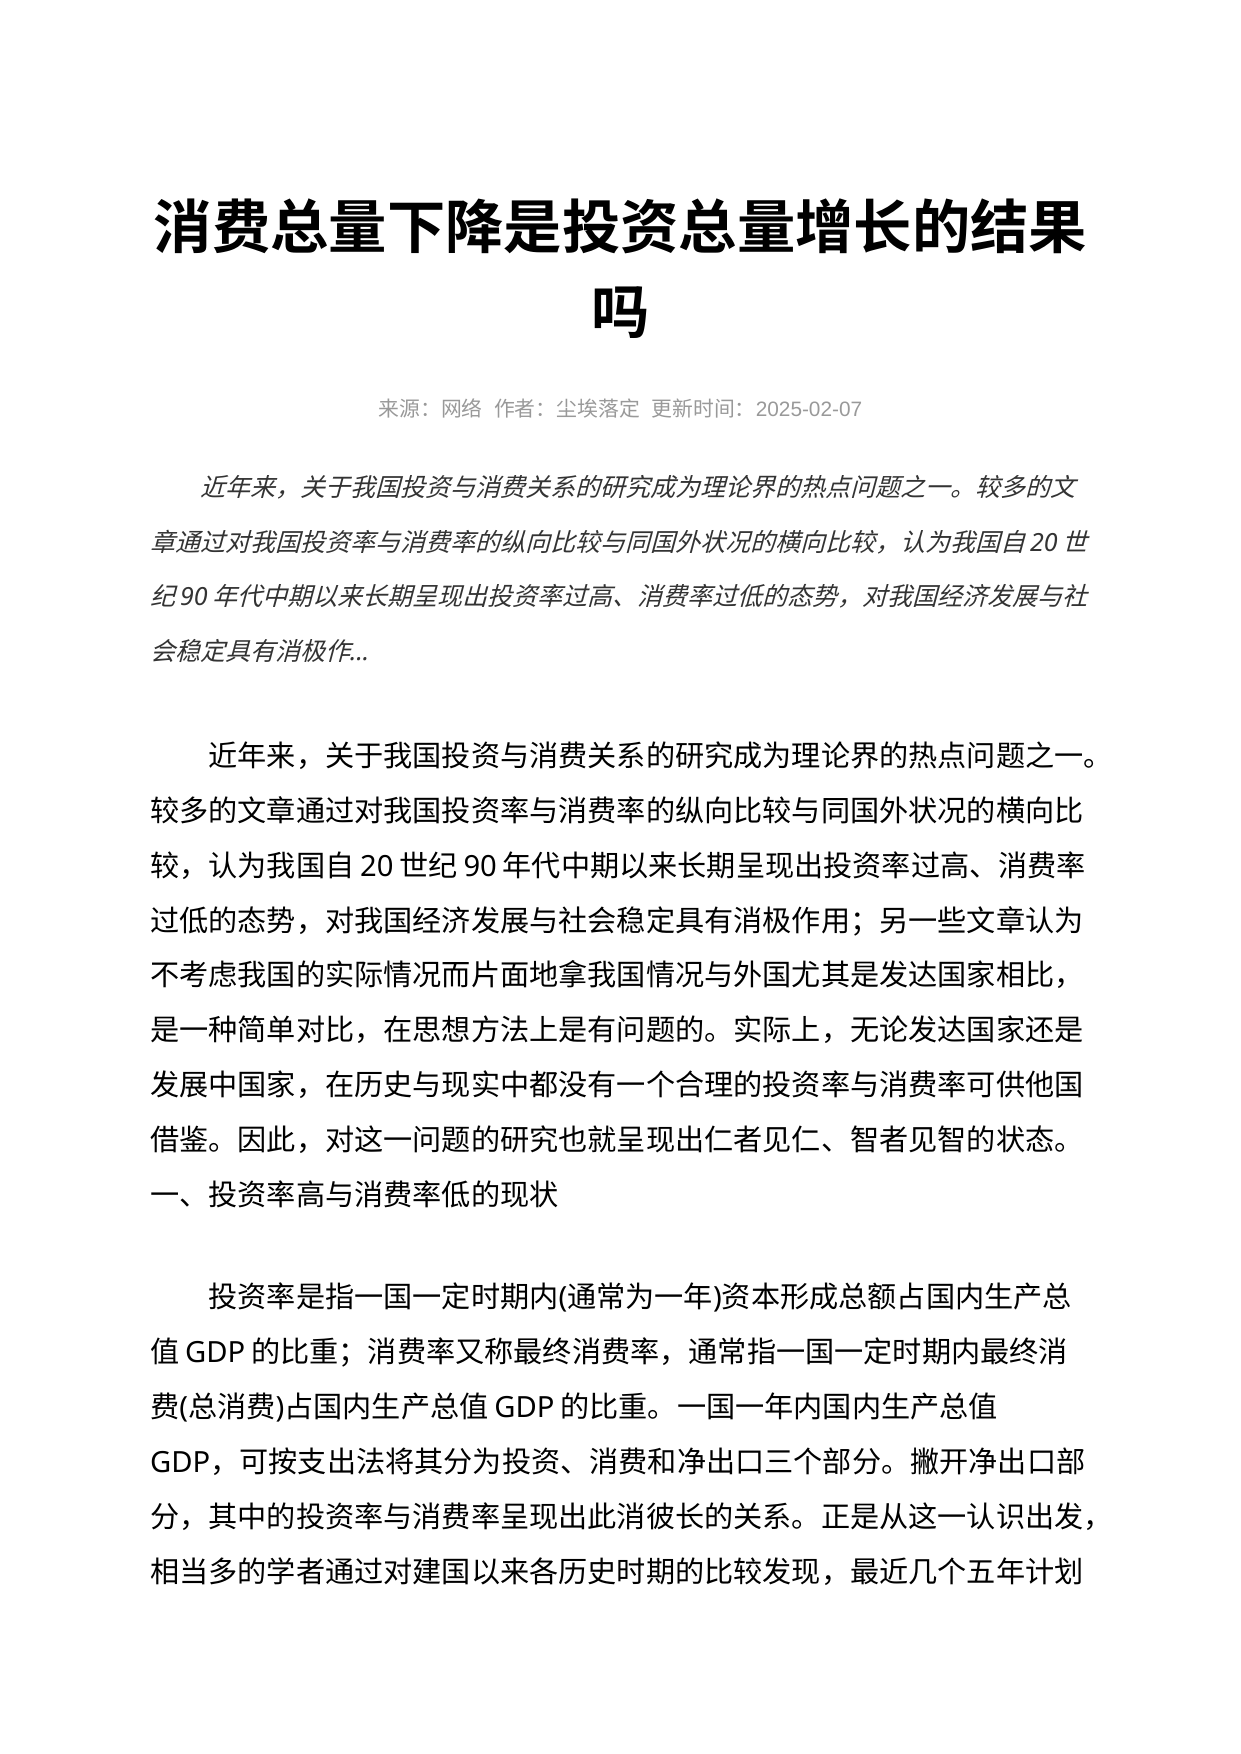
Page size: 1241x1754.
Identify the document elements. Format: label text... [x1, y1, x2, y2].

text 来源：网络 作者：尘埃落定 更新时间：2025-02-07 [150, 397, 1090, 421]
subtitle 消费总量下降是投资总量增长的结果吗 [150, 181, 1090, 350]
text 近年来，关于我国投资与消费关系的研究成为理论界的热点问题之一。较多的文章通过对我国投资率与消费率的纵向比较与同国外状况的横向比较，认为我国自20世纪90年代中期以来长期呈现出投资率过高、消费率过低的态势，对我国经济发展与社会稳定具有消极作用；另一些文章认为不考虑我国的实际情况而片面地拿我国情况与外国尤其是发达国家相比，是一种简单对比，在思想方法上是有问题的。实际上，无论发达国家还是发展中国家，在历史与现实中都没有一个合理的投资率与消费率可供他国借鉴。因此，对这一问题的研究也就呈现出仁者见仁、智者见智的状态。 一、投资率高与消费率低的现状 [150, 732, 1090, 1214]
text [150, 1273, 1090, 1591]
text 近年来，关于我国投资与消费关系的研究成为理论界的热点问题之一。较多的文章通过对我国投资率与消费率的纵向比较与同国外状况的横向比较，认为我国自20世纪90年代中期以来长期呈现出投资率过高、消费率过低的态势，对我国经济发展与社会稳定具有消极作... [150, 468, 1090, 667]
